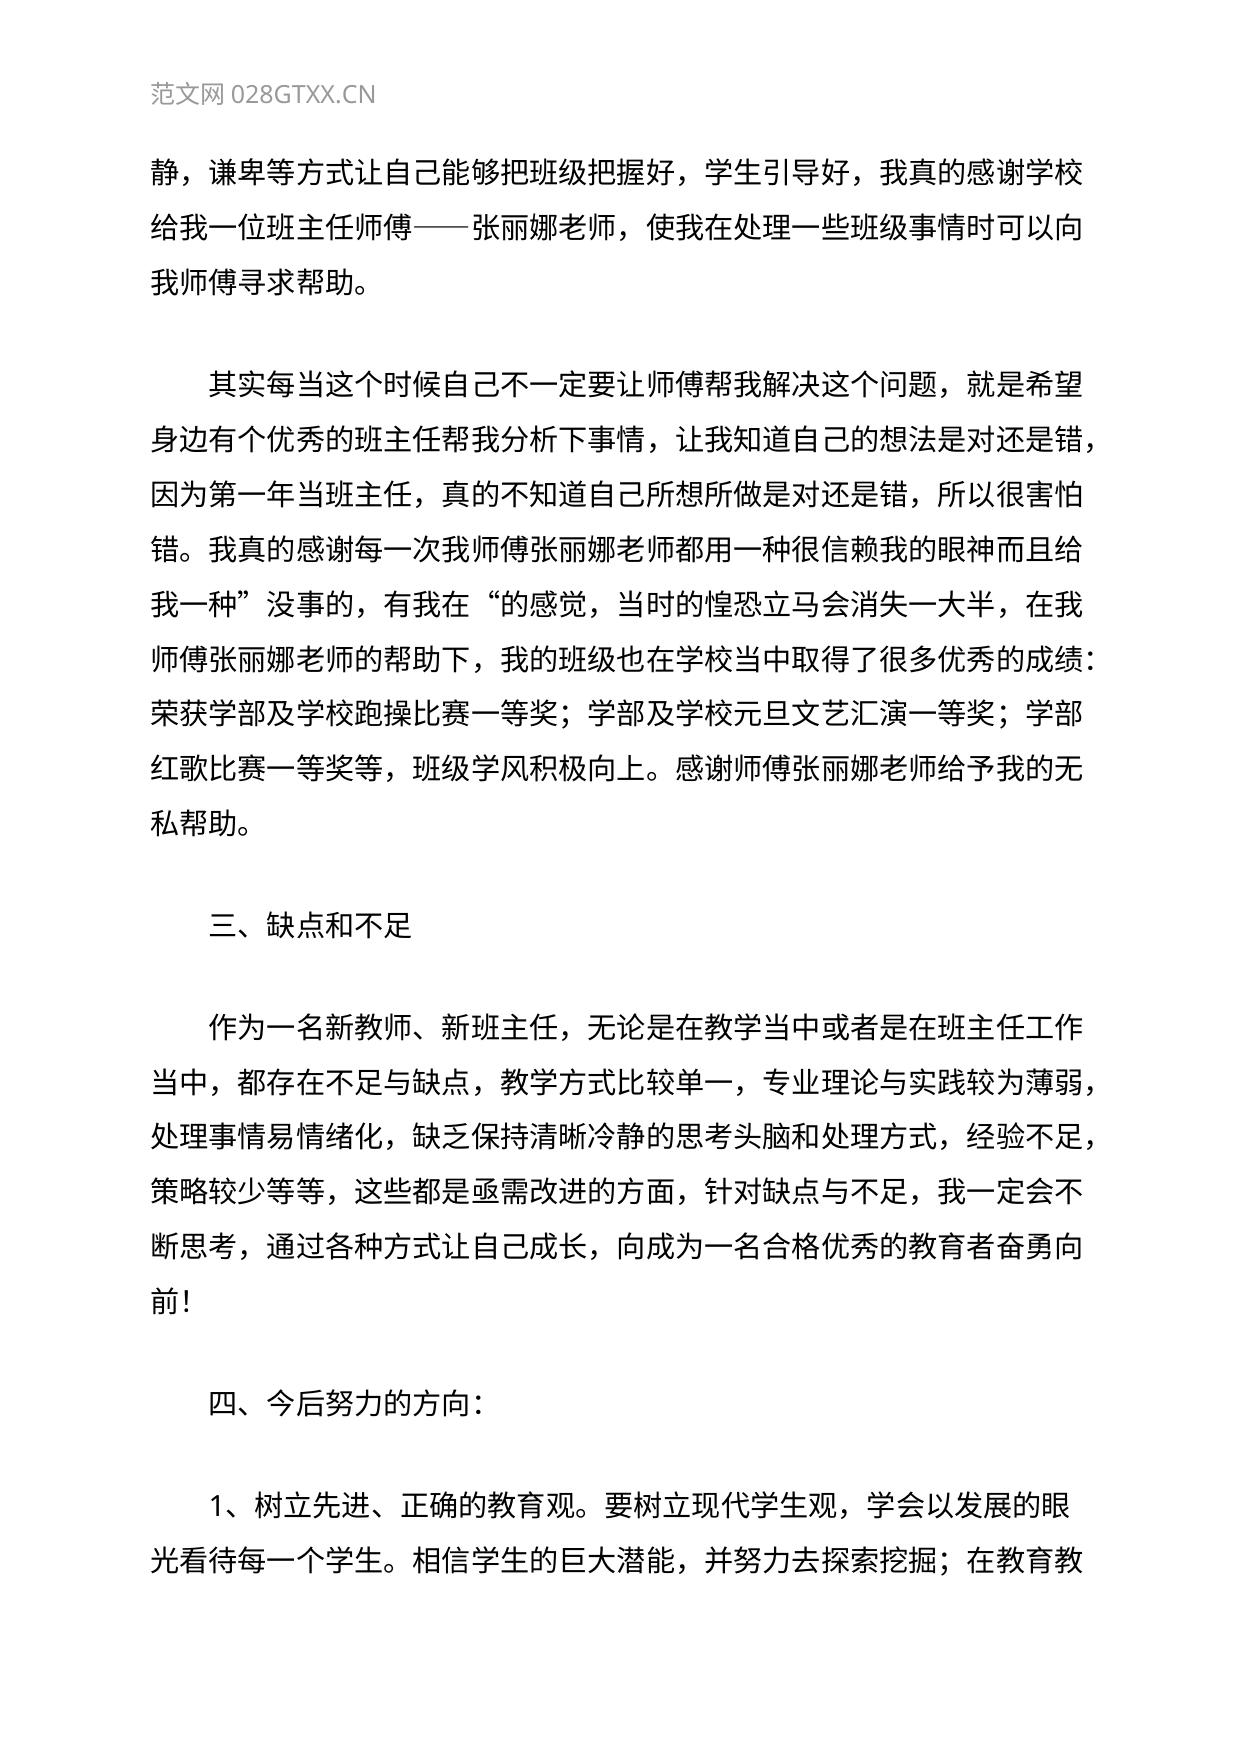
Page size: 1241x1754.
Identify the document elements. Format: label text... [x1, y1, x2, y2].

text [150, 1482, 1090, 1579]
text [150, 150, 1090, 302]
text 其实每当这个时候自己不一定要让师傅帮我解决这个问题，就是希望身边有个优秀的班主任帮我分析下事情，让我知道自己的想法是对还是错，因为第一年当班主任，真的不知道自己所想所做是对还是错，所以很害怕错。我真的感谢每一次我师傅张丽娜老师都用一种很信赖我的眼神而且给我一种”没事的，有我在“的感觉，当时的惶恐立马会消失一大半，在我师傅张丽娜老师的帮助下，我的班级也在学校当中取得了很多优秀的成绩：荣获学部及学校跑操比赛一等奖；学部及学校元旦文艺汇演一等奖；学部红歌比赛一等奖等，班级学风积极向上。感谢师傅张丽娜老师给予我的无私帮助。 [150, 362, 1090, 843]
text 三、缺点和不足 [150, 902, 1090, 945]
text 四、今后努力的方向： [150, 1381, 1090, 1423]
text 作为一名新教师、新班主任，无论是在教学当中或者是在班主任工作当中，都存在不足与缺点，教学方式比较单一，专业理论与实践较为薄弱，处理事情易情绪化，缺乏保持清晰冷静的思考头脑和处理方式，经验不足，策略较少等等，这些都是亟需改进的方面，针对缺点与不足，我一定会不断思考，通过各种方式让自己成长，向成为一名合格优秀的教育者奋勇向前！ [150, 1004, 1090, 1321]
